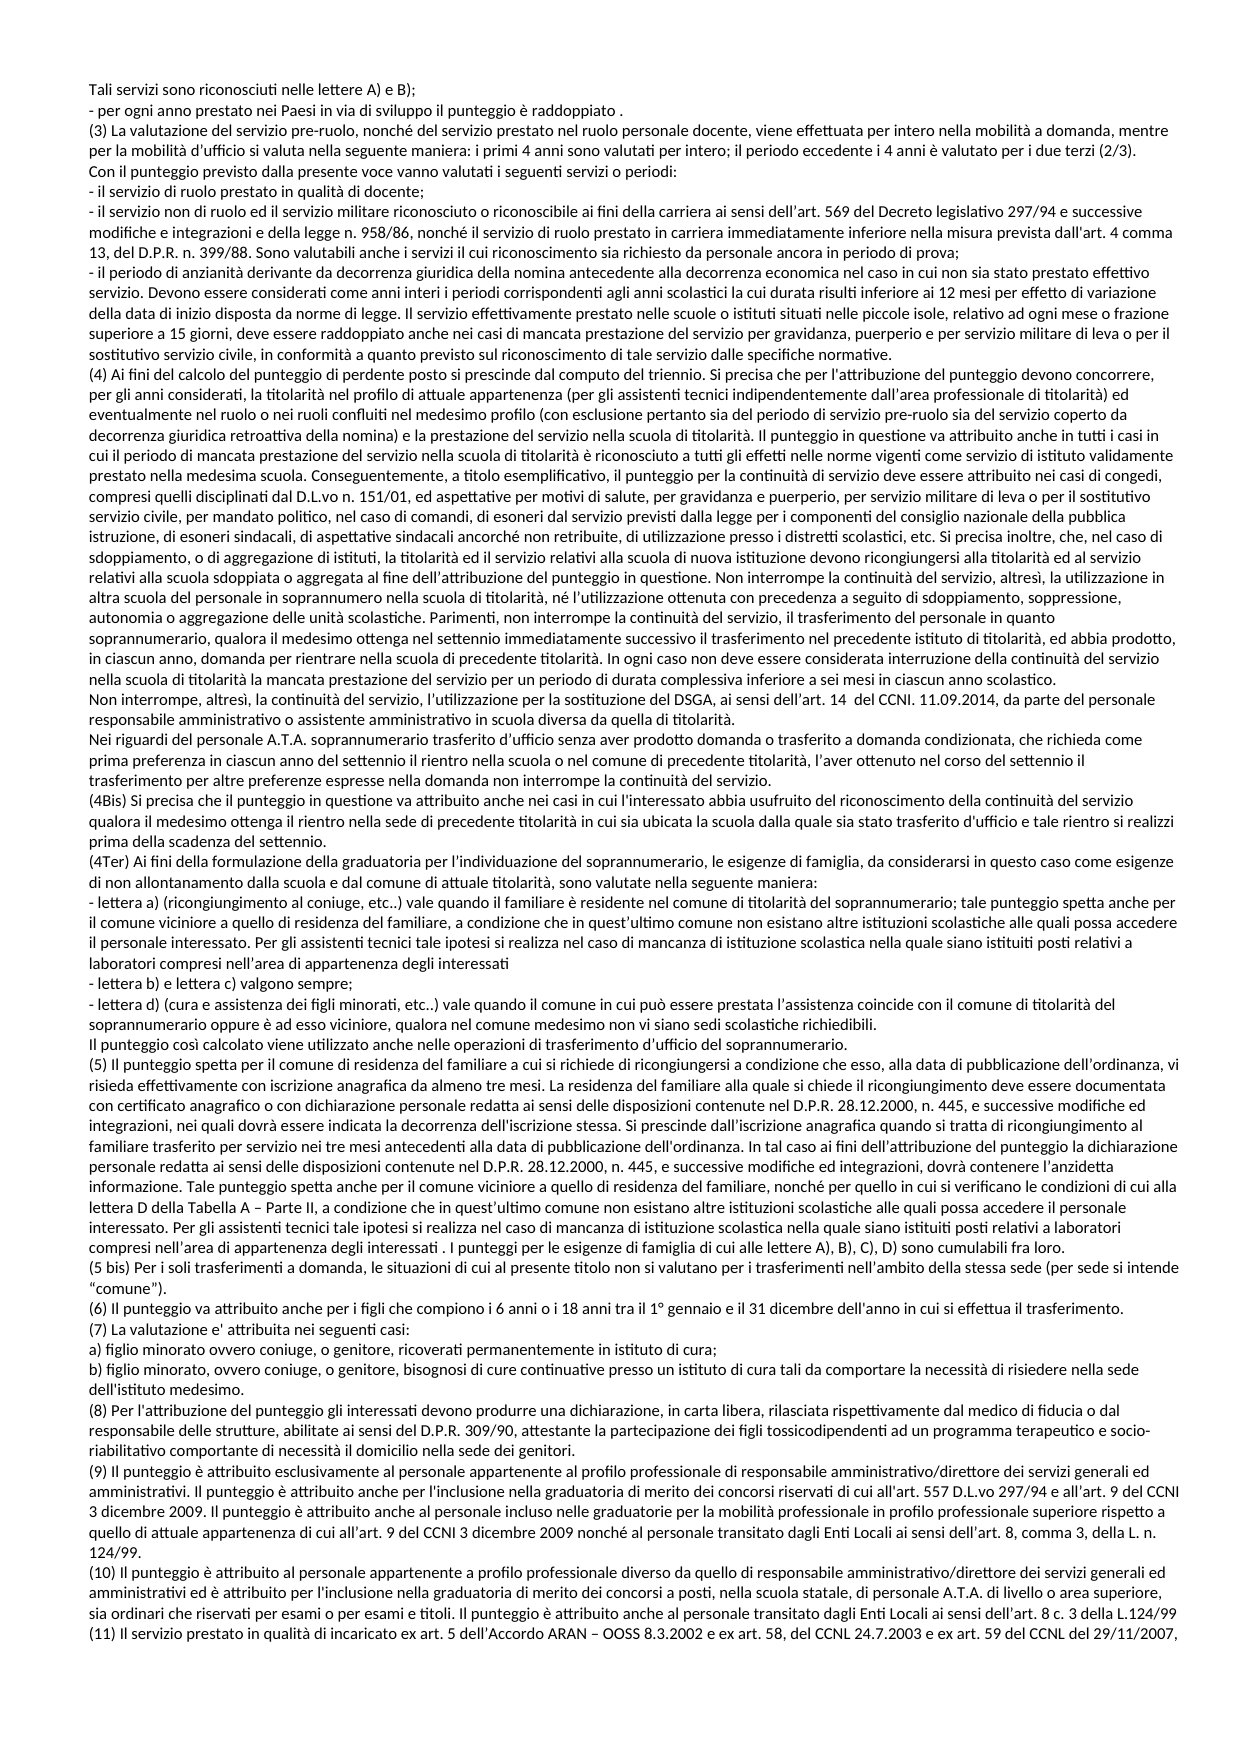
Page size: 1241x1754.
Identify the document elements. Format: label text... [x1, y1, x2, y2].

text - lettera b) e lettera c) valgono sempre; [89, 973, 1181, 994]
text Con il punteggio previsto dalla presente voce vanno valutati i seguenti servizi o periodi: [89, 161, 1181, 181]
text Il punteggio così calcolato viene utilizzato anche nelle operazioni di trasferimento d’ufficio del soprannumerario. [89, 1034, 1181, 1055]
text (6) Il punteggio va attribuito anche per i figli che compiono i 6 anni o i 18 anni tra il 1° gennaio e il 31 dicembre dell'anno in cui si effettua il trasferimento. [89, 1298, 1181, 1319]
text Non interrompe, altresì, la continuità del servizio, l’utilizzazione per la sostituzione del DSGA, ai sensi dell’art. 14 del CCNI. 11.09.2014, da parte del personale responsabile amministrativo o assistente amministrativo in scuola diversa da quella di titolarità. [89, 689, 1181, 730]
text a) figlio minorato ovvero coniuge, o genitore, ricoverati permanentemente in istituto di cura; [89, 1339, 1181, 1359]
text (7) La valutazione e' attribuita nei seguenti casi: [89, 1319, 1181, 1339]
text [89, 1562, 1181, 1644]
text - lettera a) (ricongiungimento al coniuge, etc..) vale quando il familiare è residente nel comune di titolarità del soprannumerario; tale punteggio spetta anche per il comune viciniore a quello di residenza del familiare, a condizione che in quest’ultimo comune non esistano altre istituzioni scolastiche alle quali possa accedere il personale interessato. Per gli assistenti tecnici tale ipotesi si realizza nel caso di mancanza di istituzione scolastica nella quale siano istituiti posti relativi a laboratori compresi nell’area di appartenenza degli interessati [89, 892, 1181, 973]
text - il servizio di ruolo prestato in qualità di docente; [89, 181, 1181, 202]
text (5) Il punteggio spetta per il comune di residenza del familiare a cui si richiede di ricongiungersi a condizione che esso, alla data di pubblicazione dell’ordinanza, vi risieda effettivamente con iscrizione anagrafica da almeno tre mesi. La residenza del familiare alla quale si chiede il ricongiungimento deve essere documentata con certificato anagrafico o con dichiarazione personale redatta ai sensi delle disposizioni contenute nel D.P.R. 28.12.2000, n. 445, e successive modifiche ed integrazioni, nei quali dovrà essere indicata la decorrenza dell'iscrizione stessa. Si prescinde dall’iscrizione anagrafica quando si tratta di ricongiungimento al familiare trasferito per servizio nei tre mesi antecedenti alla data di pubblicazione dell'ordinanza. In tal caso ai fini dell’attribuzione del punteggio la dichiarazione personale redatta ai sensi delle disposizioni contenute nel D.P.R. 28.12.2000, n. 445, e successive modifiche ed integrazioni, dovrà contenere l’anzidetta informazione. Tale punteggio spetta anche per il comune viciniore a quello di residenza del familiare, nonché per quello in cui si verificano le condizioni di cui alla lettera D della Tabella A – Parte II, a condizione che in quest’ultimo comune non esistano altre istituzioni scolastiche alle quali possa accedere il personale interessato. Per gli assistenti tecnici tale ipotesi si realizza nel caso di mancanza di istituzione scolastica nella quale siano istituiti posti relativi a laboratori compresi nell’area di appartenenza degli interessati . I punteggi per le esigenze di famiglia di cui alle lettere A), B), C), D) sono cumulabili fra loro. [89, 1055, 1181, 1258]
text (4Ter) Ai fini della formulazione della graduatoria per l’individuazione del soprannumerario, le esigenze di famiglia, da considerarsi in questo caso come esigenze di non allontanamento dalla scuola e dal comune di attuale titolarità, sono valutate nella seguente maniera: [89, 852, 1181, 892]
text (3) La valutazione del servizio pre-ruolo, nonché del servizio prestato nel ruolo personale docente, viene effettuata per intero nella mobilità a domanda, mentre per la mobilità d’ufficio si valuta nella seguente maniera: i primi 4 anni sono valutati per intero; il periodo eccedente i 4 anni è valutato per i due terzi (2/3). [89, 120, 1181, 161]
text - il servizio non di ruolo ed il servizio militare riconosciuto o riconoscibile ai fini della carriera ai sensi dell’art. 569 del Decreto legislativo 297/94 e successive modifiche e integrazioni e della legge n. 958/86, nonché il servizio di ruolo prestato in carriera immediatamente inferiore nella misura prevista dall'art. 4 comma 13, del D.P.R. n. 399/88. Sono valutabili anche i servizi il cui riconoscimento sia richiesto da personale ancora in periodo di prova; [89, 202, 1181, 262]
text Nei riguardi del personale A.T.A. soprannumerario trasferito d’ufficio senza aver prodotto domanda o trasferito a domanda condizionata, che richieda come prima preferenza in ciascun anno del settennio il rientro nella scuola o nel comune di precedente titolarità, l’aver ottenuto nel corso del settennio il trasferimento per altre preferenze espresse nella domanda non interrompe la continuità del servizio. [89, 730, 1181, 791]
text (9) Il punteggio è attribuito esclusivamente al personale appartenente al profilo professionale di responsabile amministrativo/direttore dei servizi generali ed amministrativi. Il punteggio è attribuito anche per l'inclusione nella graduatoria di merito dei concorsi riservati di cui all'art. 557 D.L.vo 297/94 e all’art. 9 del CCNI 3 dicembre 2009. Il punteggio è attribuito anche al personale incluso nelle graduatorie per la mobilità professionale in profilo professionale superiore rispetto a quello di attuale appartenenza di cui all’art. 9 del CCNI 3 dicembre 2009 nonché al personale transitato dagli Enti Locali ai sensi dell’art. 8, comma 3, della L. n. 124/99. [89, 1461, 1181, 1562]
text Tali servizi sono riconosciuti nelle lettere A) e B); [89, 80, 1181, 100]
text (4Bis) Si precisa che il punteggio in questione va attribuito anche nei casi in cui l'interessato abbia usufruito del riconoscimento della continuità del servizio qualora il medesimo ottenga il rientro nella sede di precedente titolarità in cui sia ubicata la scuola dalla quale sia stato trasferito d'ufficio e tale rientro si realizzi prima della scadenza del settennio. [89, 791, 1181, 852]
text (8) Per l'attribuzione del punteggio gli interessati devono produrre una dichiarazione, in carta libera, rilasciata rispettivamente dal medico di fiducia o dal responsabile delle strutture, abilitate ai sensi del D.P.R. 309/90, attestante la partecipazione dei figli tossicodipendenti ad un programma terapeutico e socio-riabilitativo comportante di necessità il domicilio nella sede dei genitori. [89, 1400, 1181, 1461]
text - il periodo di anzianità derivante da decorrenza giuridica della nomina antecedente alla decorrenza economica nel caso in cui non sia stato prestato effettivo servizio. Devono essere considerati come anni interi i periodi corrispondenti agli anni scolastici la cui durata risulti inferiore ai 12 mesi per effetto di variazione della data di inizio disposta da norme di legge. Il servizio effettivamente prestato nelle scuole o istituti situati nelle piccole isole, relativo ad ogni mese o frazione superiore a 15 giorni, deve essere raddoppiato anche nei casi di mancata prestazione del servizio per gravidanza, puerperio e per servizio militare di leva o per il sostitutivo servizio civile, in conformità a quanto previsto sul riconoscimento di tale servizio dalle specifiche normative. [89, 262, 1181, 364]
text b) figlio minorato, ovvero coniuge, o genitore, bisognosi di cure continuative presso un istituto di cura tali da comportare la necessità di risiedere nella sede dell'istituto medesimo. [89, 1359, 1181, 1400]
text - per ogni anno prestato nei Paesi in via di sviluppo il punteggio è raddoppiato . [89, 100, 1181, 120]
text - lettera d) (cura e assistenza dei figli minorati, etc..) vale quando il comune in cui può essere prestata l’assistenza coincide con il comune di titolarità del soprannumerario oppure è ad esso viciniore, qualora nel comune medesimo non vi siano sedi scolastiche richiedibili. [89, 994, 1181, 1034]
text (4) Ai fini del calcolo del punteggio di perdente posto si prescinde dal computo del triennio. Si precisa che per l'attribuzione del punteggio devono concorrere, per gli anni considerati, la titolarità nel profilo di attuale appartenenza (per gli assistenti tecnici indipendentemente dall’area professionale di titolarità) ed eventualmente nel ruolo o nei ruoli confluiti nel medesimo profilo (con esclusione pertanto sia del periodo di servizio pre-ruolo sia del servizio coperto da decorrenza giuridica retroattiva della nomina) e la prestazione del servizio nella scuola di titolarità. Il punteggio in questione va attribuito anche in tutti i casi in cui il periodo di mancata prestazione del servizio nella scuola di titolarità è riconosciuto a tutti gli effetti nelle norme vigenti come servizio di istituto validamente prestato nella medesima scuola. Conseguentemente, a titolo esemplificativo, il punteggio per la continuità di servizio deve essere attribuito nei casi di congedi, compresi quelli disciplinati dal D.L.vo n. 151/01, ed aspettative per motivi di salute, per gravidanza e puerperio, per servizio militare di leva o per il sostitutivo servizio civile, per mandato politico, nel caso di comandi, di esoneri dal servizio previsti dalla legge per i componenti del consiglio nazionale della pubblica istruzione, di esoneri sindacali, di aspettative sindacali ancorché non retribuite, di utilizzazione presso i distretti scolastici, etc. Si precisa inoltre, che, nel caso di sdoppiamento, o di aggregazione di istituti, la titolarità ed il servizio relativi alla scuola di nuova istituzione devono ricongiungersi alla titolarità ed al servizio relativi alla scuola sdoppiata o aggregata al fine dell’attribuzione del punteggio in questione. Non interrompe la continuità del servizio, altresì, la utilizzazione in altra scuola del personale in soprannumero nella scuola di titolarità, né l’utilizzazione ottenuta con precedenza a seguito di sdoppiamento, soppressione, autonomia o aggregazione delle unità scolastiche. Parimenti, non interrompe la continuità del servizio, il trasferimento del personale in quanto soprannumerario, qualora il medesimo ottenga nel settennio immediatamente successivo il trasferimento nel precedente istituto di titolarità, ed abbia prodotto, in ciascun anno, domanda per rientrare nella scuola di precedente titolarità. In ogni caso non deve essere considerata interruzione della continuità del servizio nella scuola di titolarità la mancata prestazione del servizio per un periodo di durata complessiva inferiore a sei mesi in ciascun anno scolastico. [89, 364, 1181, 689]
text (5 bis) Per i soli trasferimenti a domanda, le situazioni di cui al presente titolo non si valutano per i trasferimenti nell’ambito della stessa sede (per sede si intende “comune”). [89, 1258, 1181, 1298]
